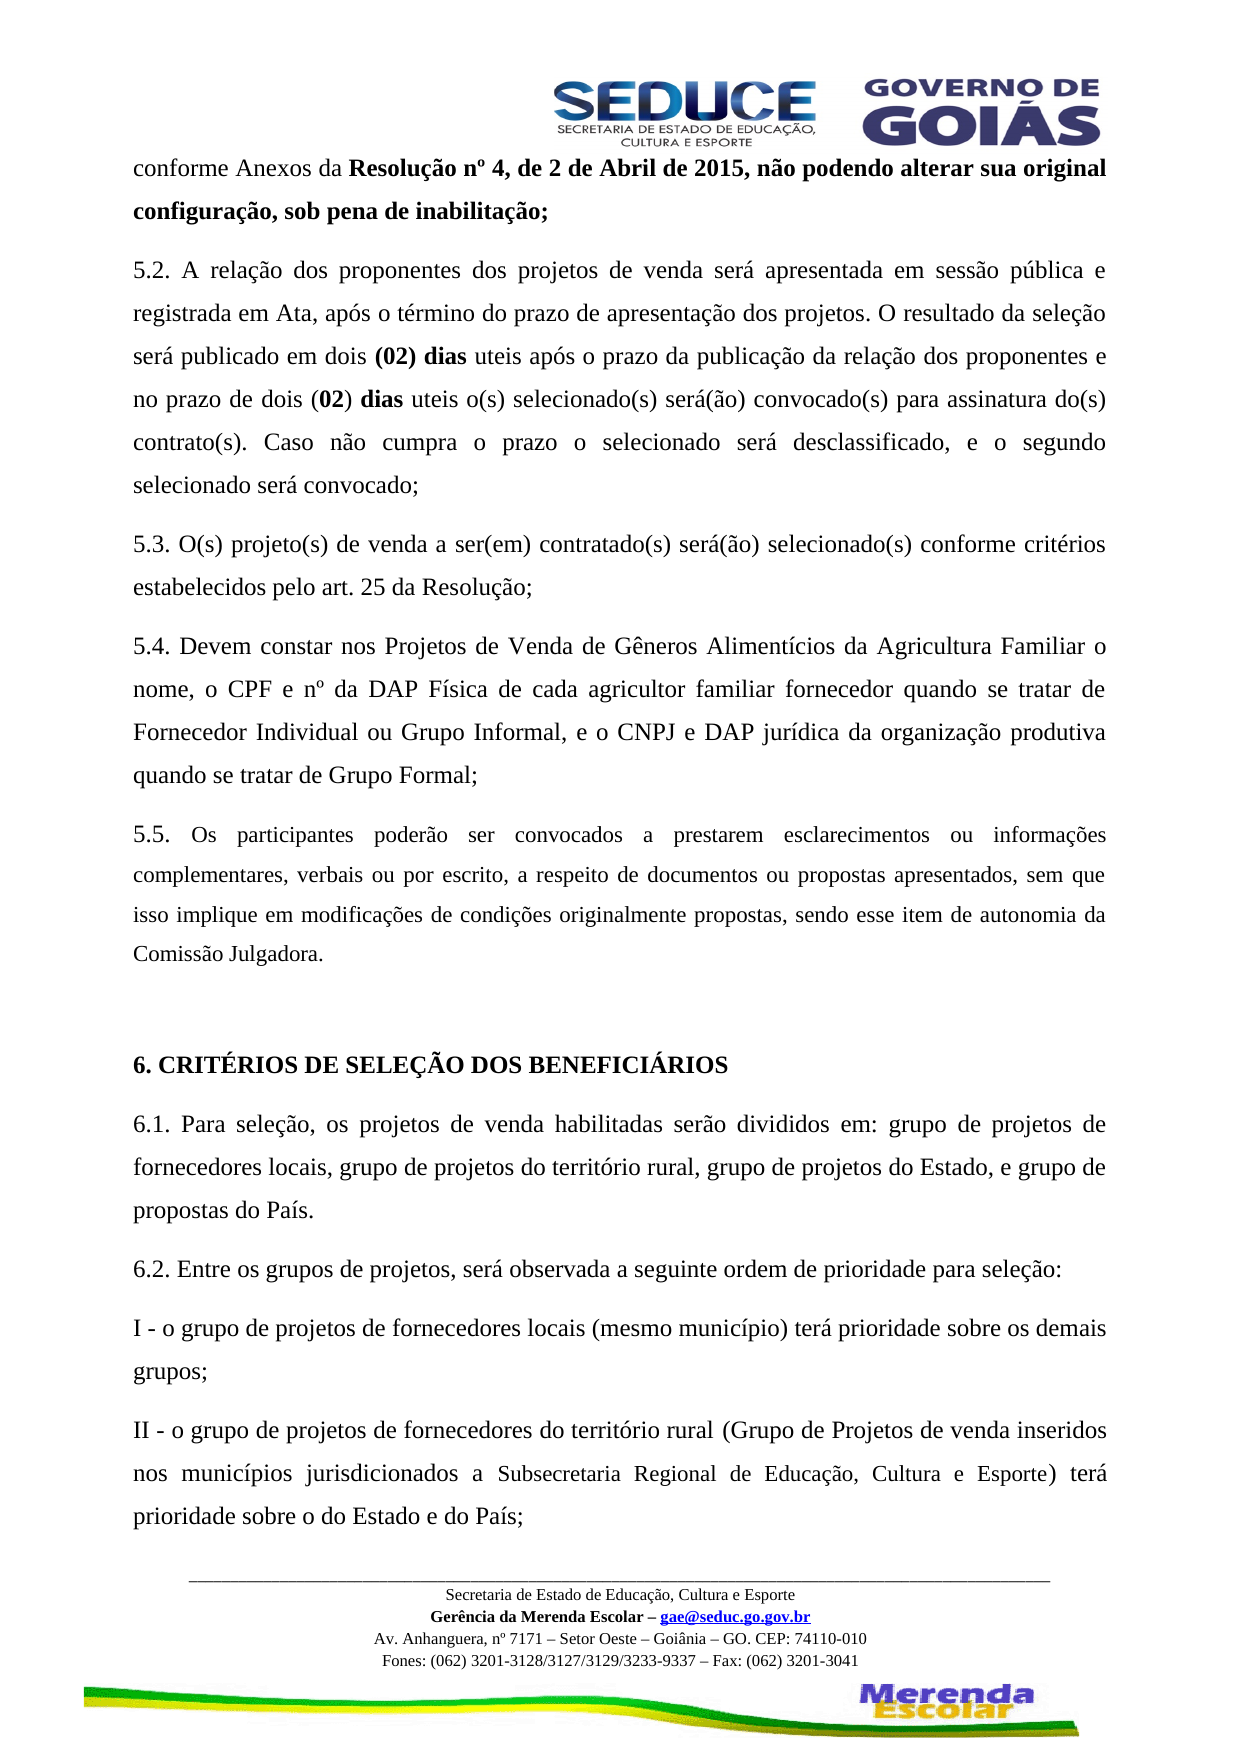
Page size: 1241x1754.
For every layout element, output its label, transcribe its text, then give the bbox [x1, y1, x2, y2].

text II - o grupo de projetos de fornecedores do território rural (Grupo de Projetos de venda inseridos nos municípios jurisdicionados a Subsecretaria Regional de Educação, Cultura e Esporte) terá prioridade sobre o do Estado e do País; [133, 1415, 1107, 1530]
text 6. CRITÉRIOS DE SELEÇÃO DOS BENEFICIÁRIOS [133, 1050, 1107, 1079]
text 6.2. Entre os grupos de projetos, será observada a seguinte ordem de prioridade para seleção: [133, 1254, 1107, 1283]
text 5.2. A relação dos proponentes dos projetos de venda será apresentada em sessão pública e registrada em Ata, após o término do prazo de apresentação dos projetos. O resultado da seleção será publicado em dois (02) dias uteis após o prazo da publicação da relação dos proponentes e no prazo de dois (02) dias uteis o(s) selecionado(s) será(ão) convocado(s) para assinatura do(s) contrato(s). Caso não cumpra o prazo o selecionado será desclassificado, e o segundo selecionado será convocado; [133, 255, 1107, 499]
text 5.3. O(s) projeto(s) de venda a ser(em) contratado(s) será(ão) selecionado(s) conforme critérios estabelecidos pelo art. 25 da Resolução; [133, 529, 1107, 601]
text I - o grupo de projetos de fornecedores locais (mesmo município) terá prioridade sobre os demais grupos; [133, 1313, 1107, 1385]
picture [553, 73, 1108, 154]
text 5.5. Os participantes poderão ser convocados a prestarem esclarecimentos ou informações complementares, verbais ou por escrito, a respeito de documentos ou propostas apresentados, sem que isso implique em modificações de condições originalmente propostas, sendo esse item de autonomia da Comissão Julgadora. [133, 819, 1107, 967]
text 5.4. Devem constar nos Projetos de Venda de Gêneros Alimentícios da Agricultura Familiar o nome, o CPF e nº da DAP Física de cada agricultor familiar fornecedor quando se tratar de Fornecedor Individual ou Grupo Informal, e o CNPJ e DAP jurídica da organização produtiva quando se tratar de Grupo Formal; [133, 631, 1107, 789]
text 6.1. Para seleção, os projetos de venda habilitadas serão divididos em: grupo de projetos de fornecedores locais, grupo de projetos do território rural, grupo de projetos do Estado, e grupo de propostas do País. [133, 1109, 1107, 1224]
